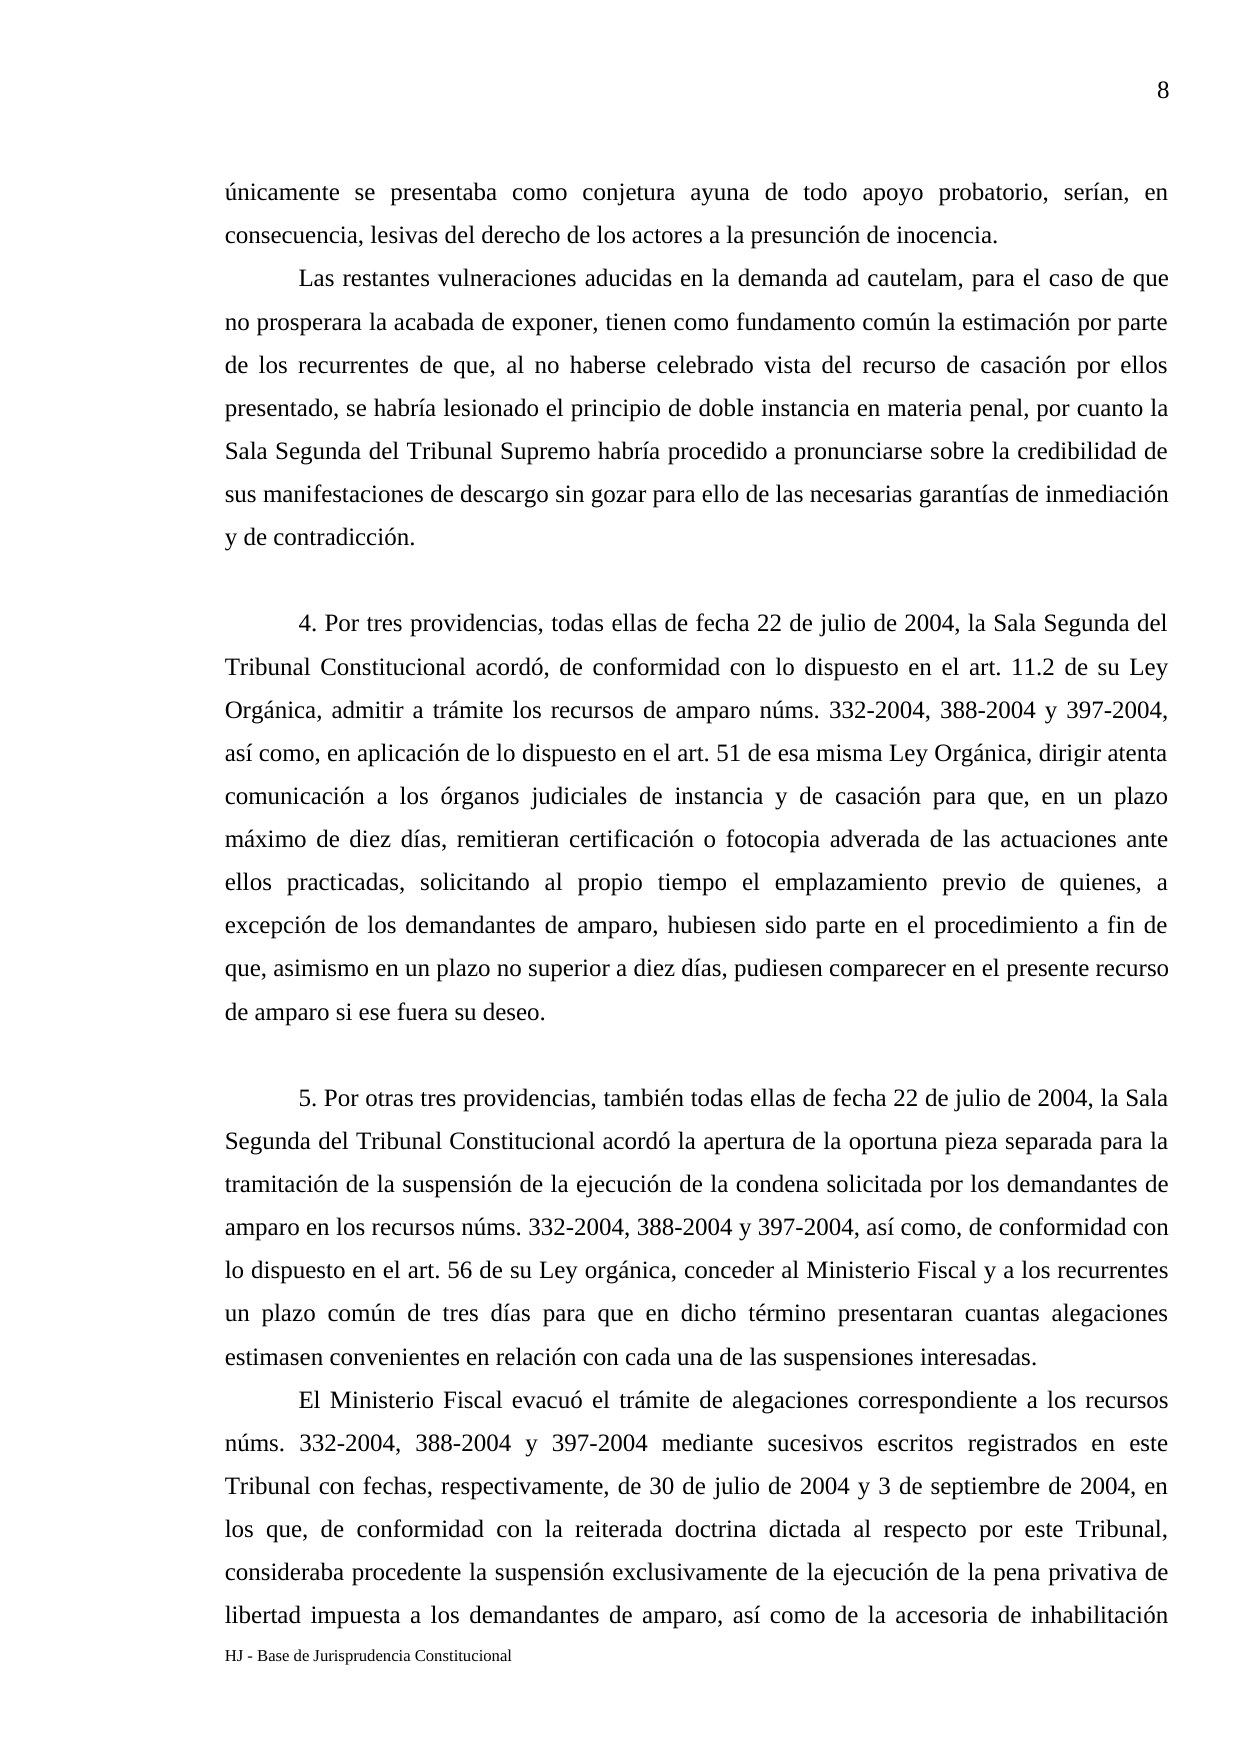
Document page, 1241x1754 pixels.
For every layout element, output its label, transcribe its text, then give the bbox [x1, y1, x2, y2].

text Las restantes vulneraciones aducidas en la demanda ad cautelam, para el caso de que no prosperara la acabada de exponer, tienen como fundamento común la estimación por parte de los recurrentes de que, al no haberse celebrado vista del recurso de casación por ellos presentado, se habría lesionado el principio de doble instancia en materia penal, por cuanto la Sala Segunda del Tribunal Supremo habría procedido a pronunciarse sobre la credibilidad de sus manifestaciones de descargo sin gozar para ello de las necesarias garantías de inmediación y de contradicción. [224, 263, 1169, 551]
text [224, 1385, 1169, 1629]
text 5. Por otras tres providencias, también todas ellas de fecha 22 de julio de 2004, la Sala Segunda del Tribunal Constitucional acordó la apertura de la oportuna pieza separada para la tramitación de la suspensión de la ejecución de la condena solicitada por los demandantes de amparo en los recursos núms. 332-2004, 388-2004 y 397-2004, así como, de conformidad con lo dispuesto en el art. 56 de su Ley orgánica, conceder al Ministerio Fiscal y a los recurrentes un plazo común de tres días para que en dicho término presentaran cuantas alegaciones estimasen convenientes en relación con cada una de las suspensiones interesadas. [224, 1083, 1169, 1370]
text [224, 177, 1169, 249]
text 4. Por tres providencias, todas ellas de fecha 22 de julio de 2004, la Sala Segunda del Tribunal Constitucional acordó, de conformidad con lo dispuesto en el art. 11.2 de su Ley Orgánica, admitir a trámite los recursos de amparo núms. 332-2004, 388-2004 y 397-2004, así como, en aplicación de lo dispuesto en el art. 51 de esa misma Ley Orgánica, dirigir atenta comunicación a los órganos judiciales de instancia y de casación para que, en un plazo máximo de diez días, remitieran certificación o fotocopia adverada de las actuaciones ante ellos practicadas, solicitando al propio tiempo el emplazamiento previo de quienes, a excepción de los demandantes de amparo, hubiesen sido parte en el procedimiento a fin de que, asimismo en un plazo no superior a diez días, pudiesen comparecer en el presente recurso de amparo si ese fuera su deseo. [224, 608, 1169, 1025]
